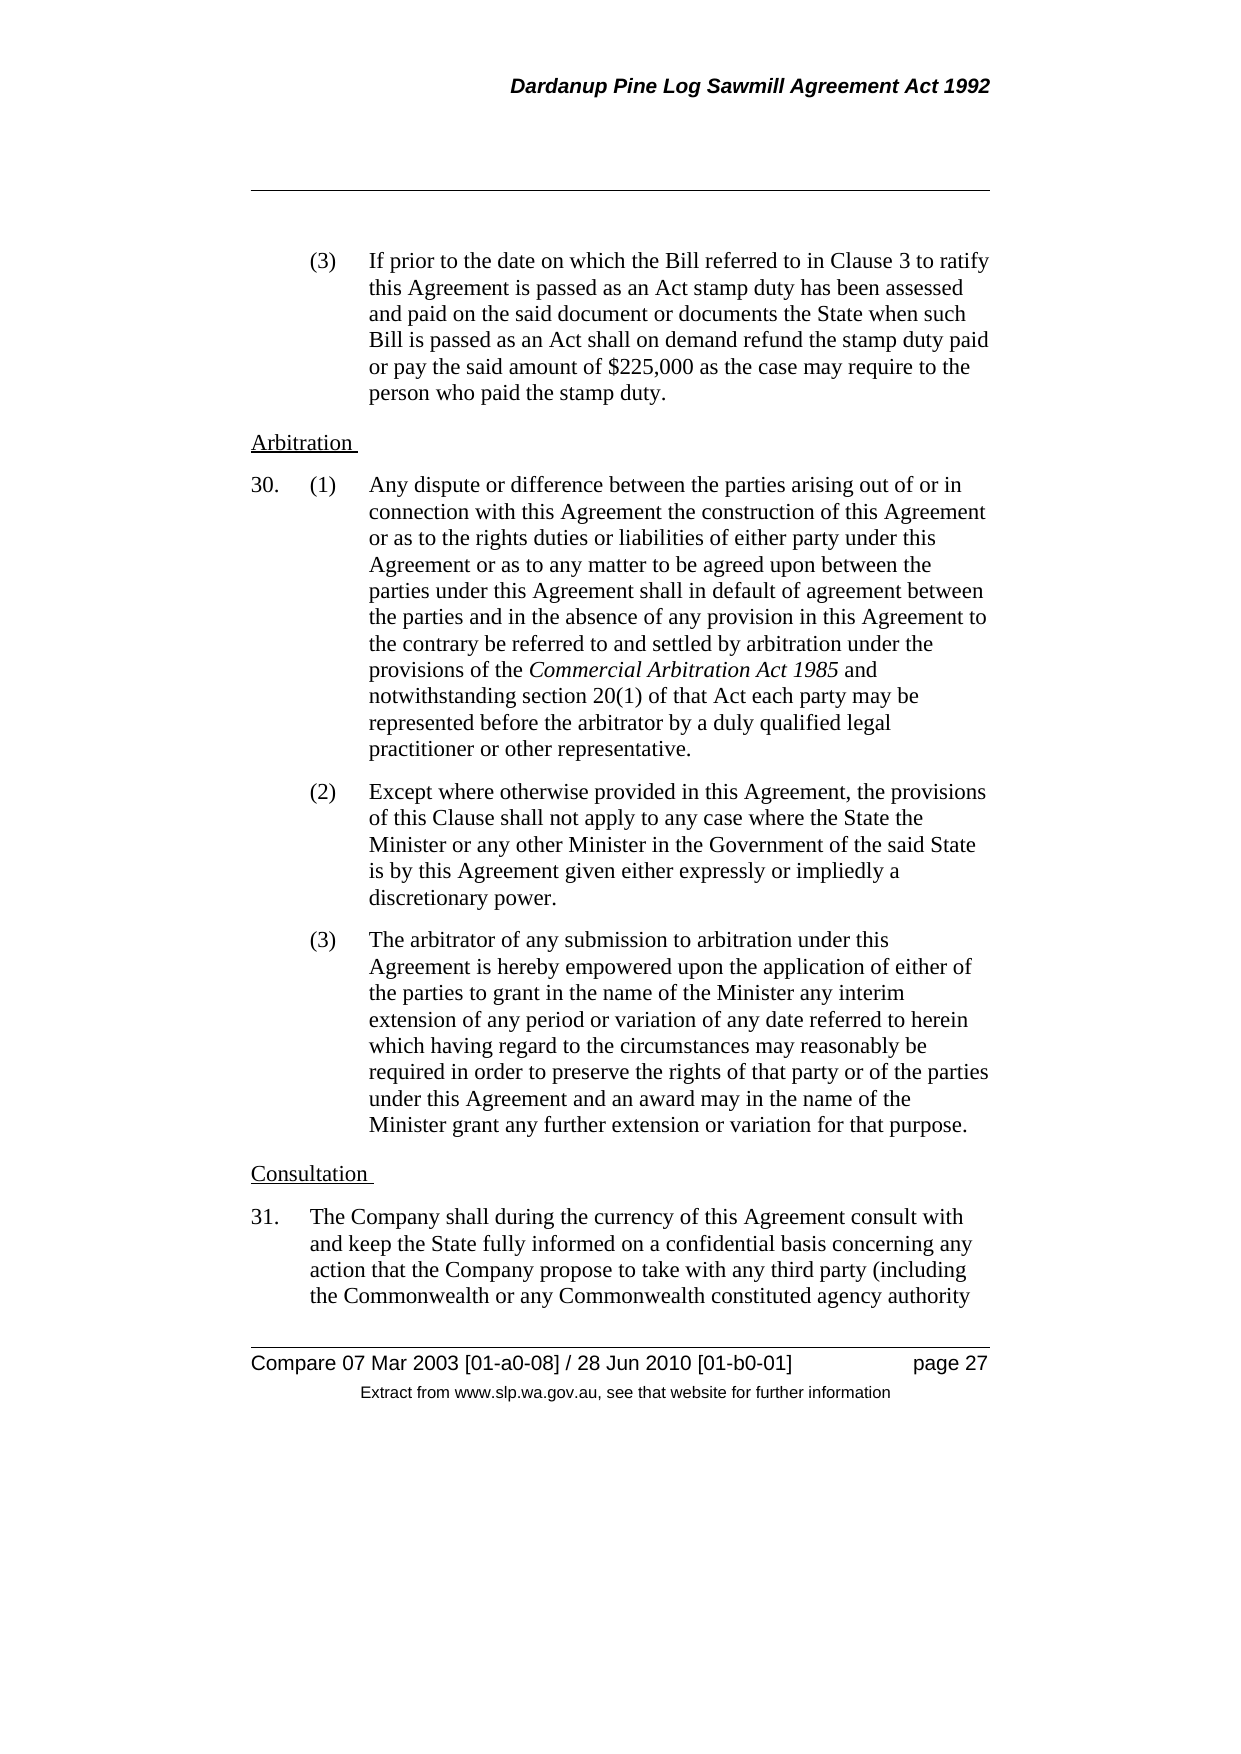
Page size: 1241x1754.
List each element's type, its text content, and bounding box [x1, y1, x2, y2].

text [251, 1203, 990, 1309]
text Consultation [251, 1160, 990, 1187]
text (3) The arbitrator of any submission to arbitration under this Agreement is hereby empowered upon the application of either of the parties to grant in the name of the Minister any interim extension of any period or variation of any date referred to herein which having regard to the circumstances may reasonably be required in order to preserve the rights of that party or of the parties under this Agreement and an award may in the name of the Minister grant any further extension or variation for that purpose. [251, 927, 990, 1137]
text 30. (1) Any dispute or difference between the parties arising out of or in connection with this Agreement the construction of this Agreement or as to the rights duties or liabilities of either party under this Agreement or as to any matter to be agreed upon between the parties under this Agreement shall in default of agreement between the parties and in the absence of any provision in this Agreement to the contrary be referred to and settled by arbitration under the provisions of the Commercial Arbitration Act 1985 and notwithstanding section 20(1) of that Act each party may be represented before the arbitrator by a duly qualified legal practitioner or other representative. [251, 472, 990, 761]
text (2) Except where otherwise provided in this Agreement, the provisions of this Clause shall not apply to any case where the State the Minister or any other Minister in the Government of the said State is by this Agreement given either expressly or impliedly a discretionary power. [251, 778, 990, 910]
text Arbitration [251, 428, 990, 455]
text (3) If prior to the date on which the Bill referred to in Clause 3 to ratify this Agreement is passed as an Act stamp duty has been assessed and paid on the said document or documents the State when such Bill is passed as an Act shall on demand refund the stamp duty paid or pay the said amount of $225,000 as the case may require to the person who paid the stamp duty. [251, 247, 990, 406]
